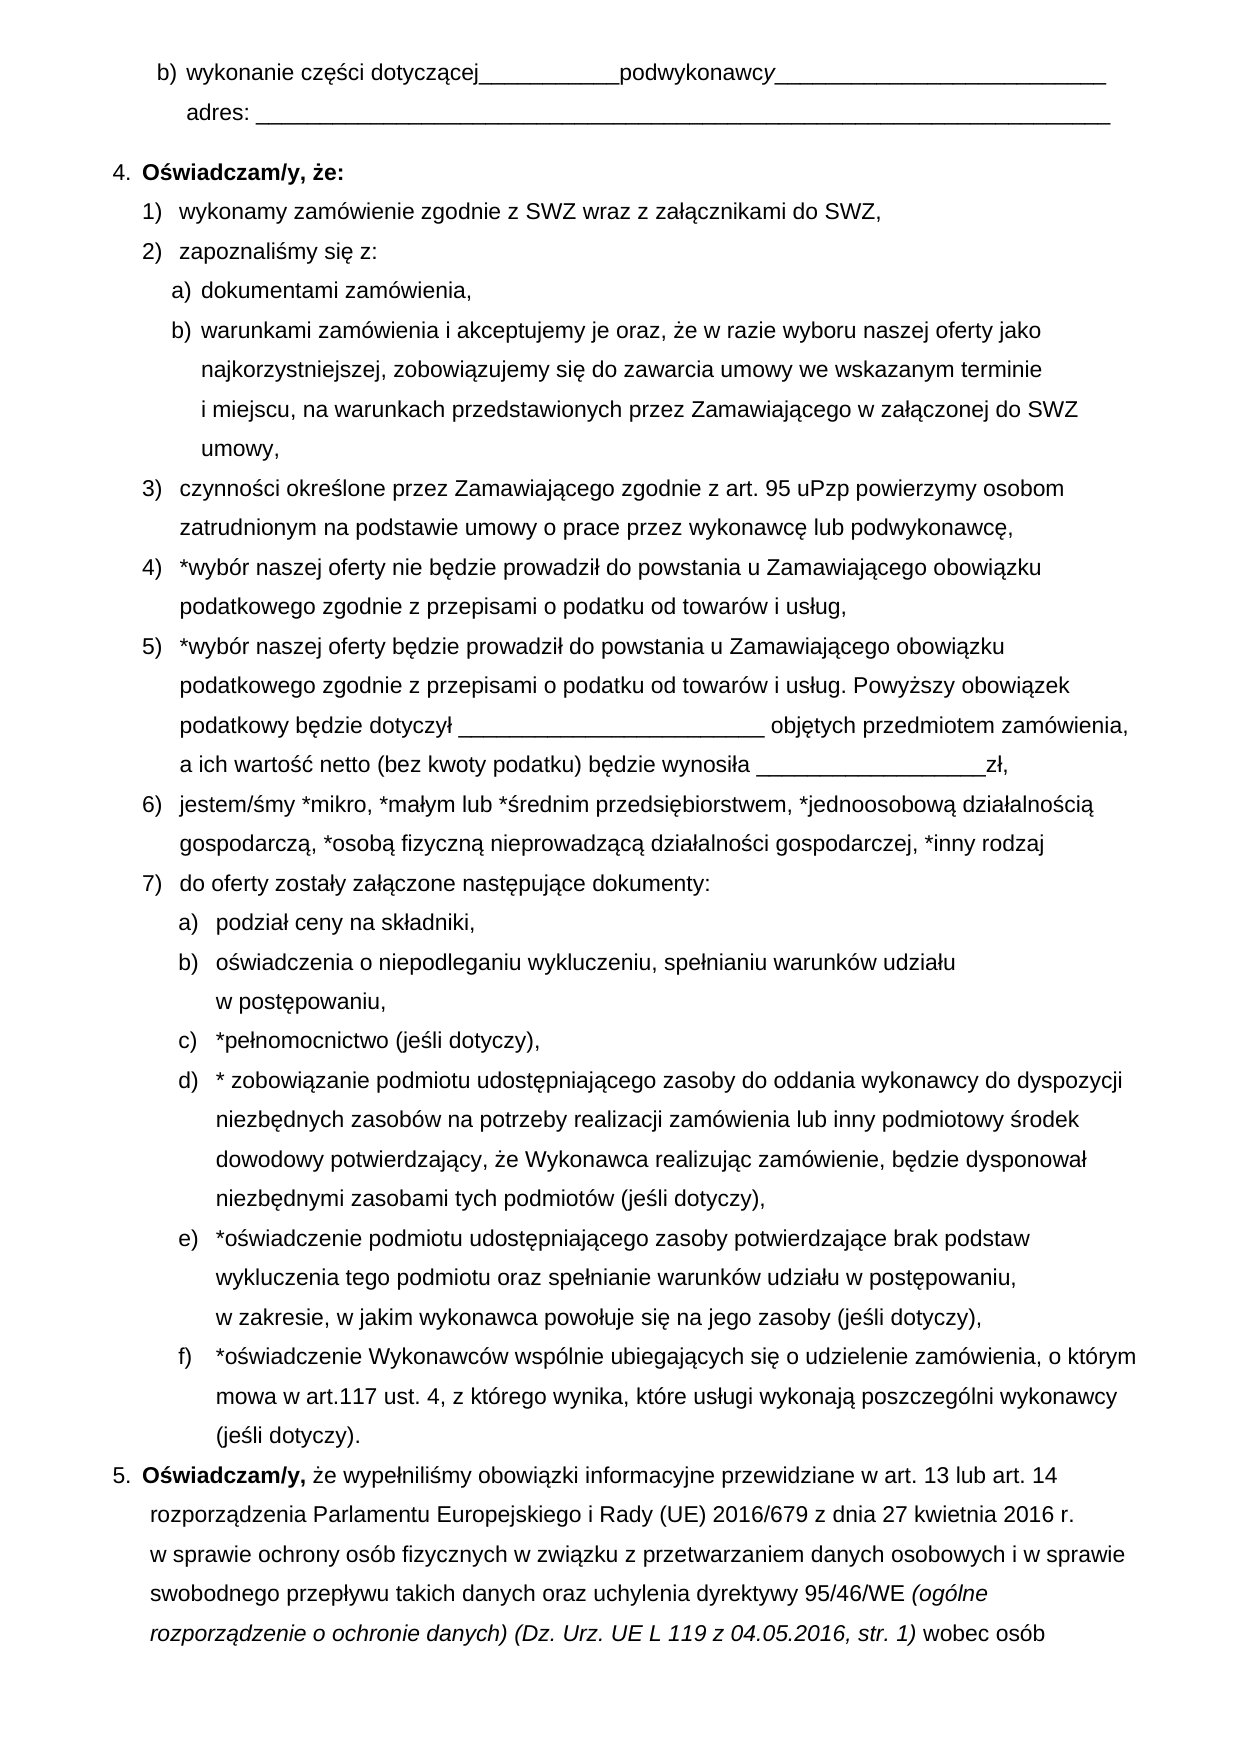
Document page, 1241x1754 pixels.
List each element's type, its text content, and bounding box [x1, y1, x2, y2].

list czynności określone przez Zamawiającego zgodnie z art. 95 uPzp powierzymy osobom zatrudnionym na podstawie umowy o prace przez wykonawcę lub podwykonawcę, [142, 475, 1137, 541]
list warunkami zamówienia i akceptujemy je oraz, że w razie wyboru naszej oferty jako najkorzystniejszej, zobowiązujemy się do zawarcia umowy we wskazanym terminie i miejscu, na warunkach przedstawionych przez Zamawiającego w załączonej do SWZ umowy, [171, 317, 1137, 462]
list podział ceny na składniki, [178, 909, 1137, 935]
list *oświadczenie Wykonawców wspólnie ubiegających się o udzielenie zamówienia, o którym mowa w art.117 ust. 4, z którego wynika, które usługi wykonają poszczególni wykonawcy (jeśli dotyczy). [178, 1343, 1137, 1448]
list *wybór naszej oferty będzie prowadził do powstania u Zamawiającego obowiązku podatkowego zgodnie z przepisami o podatku od towarów i usług. Powyższy obowiązek podatkowy będzie dotyczył ________________________ objętych przedmiotem zamówienia, a ich wartość netto (bez kwoty podatku) będzie wynosiła __________________zł, [142, 633, 1137, 777]
list dokumentami zamówienia, [171, 277, 1137, 304]
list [112, 1462, 1137, 1646]
list * zobowiązanie podmiotu udostępniającego zasoby do oddania wykonawcy do dyspozycji niezbędnych zasobów na potrzeby realizacji zamówienia lub inny podmiotowy środek dowodowy potwierdzający, że Wykonawca realizując zamówienie, będzie dysponował niezbędnymi zasobami tych podmiotów (jeśli dotyczy), [178, 1067, 1137, 1212]
list *wybór naszej oferty nie będzie prowadził do powstania u Zamawiającego obowiązku podatkowego zgodnie z przepisami o podatku od towarów i usług, [142, 554, 1137, 619]
list do oferty zostały załączone następujące dokumenty: [142, 869, 1137, 896]
list *oświadczenie podmiotu udostępniającego zasoby potwierdzające brak podstaw wykluczenia tego podmiotu oraz spełnianie warunków udziału w postępowaniu, w zakresie, w jakim wykonawca powołuje się na jego zasoby (jeśli dotyczy), [178, 1225, 1137, 1330]
list wykonamy zamówienie zgodnie z SWZ wraz z załącznikami do SWZ, [142, 198, 1137, 225]
list *pełnomocnictwo (jeśli dotyczy), [178, 1027, 1137, 1054]
text 4. Oświadczam/y, że: [112, 159, 1137, 185]
list wykonanie części dotyczącej___________podwykonawcy__________________________ adres: ___________________________________________________________________ [157, 59, 1137, 125]
list zapoznaliśmy się z: [142, 238, 1137, 264]
list jestem/śmy *mikro, *małym lub *średnim przedsiębiorstwem, *jednoosobową działalnością gospodarczą, *osobą fizyczną nieprowadzącą działalności gospodarczej, *inny rodzaj [142, 791, 1137, 856]
list oświadczenia o niepodleganiu wykluczeniu, spełnianiu warunków udziału w postępowaniu, [178, 948, 1137, 1014]
